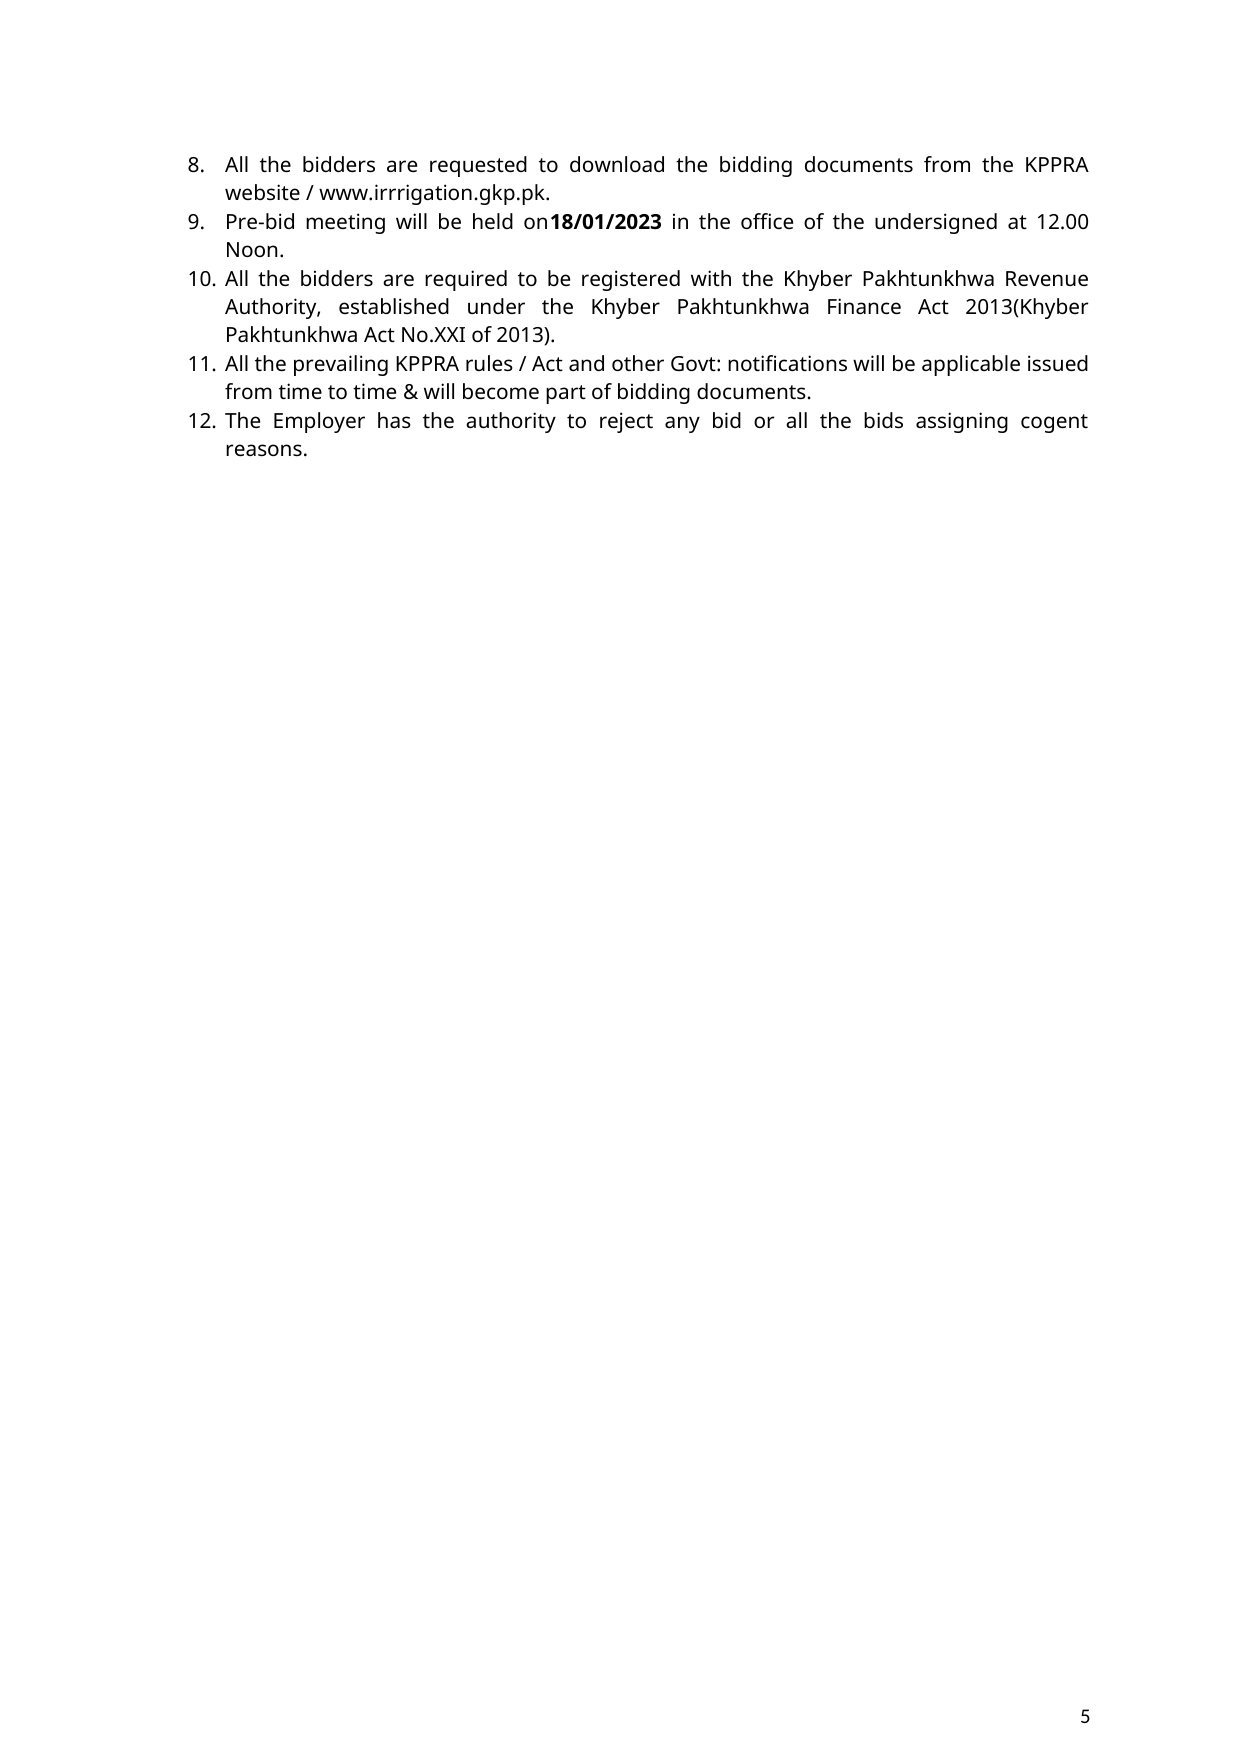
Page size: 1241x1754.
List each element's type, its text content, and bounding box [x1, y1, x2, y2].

list All the bidders are required to be registered with the Khyber Pakhtunkhwa Revenue Authority, established under the Khyber Pakhtunkhwa Finance Act 2013(Khyber Pakhtunkhwa Act No.XXI of 2013). [187, 264, 1090, 349]
list All the prevailing KPPRA rules / Act and other Govt: notifications will be applicable issued from time to time & will become part of bidding documents. [187, 349, 1090, 406]
list Pre-bid meeting will be held on18/01/2023 in the office of the undersigned at 12.00 Noon. [187, 207, 1090, 264]
list All the bidders are requested to download the bidding documents from the KPPRA website / www.irrrigation.gkp.pk. [187, 150, 1090, 207]
list The Employer has the authority to reject any bid or all the bids assigning cogent reasons. [187, 406, 1090, 463]
